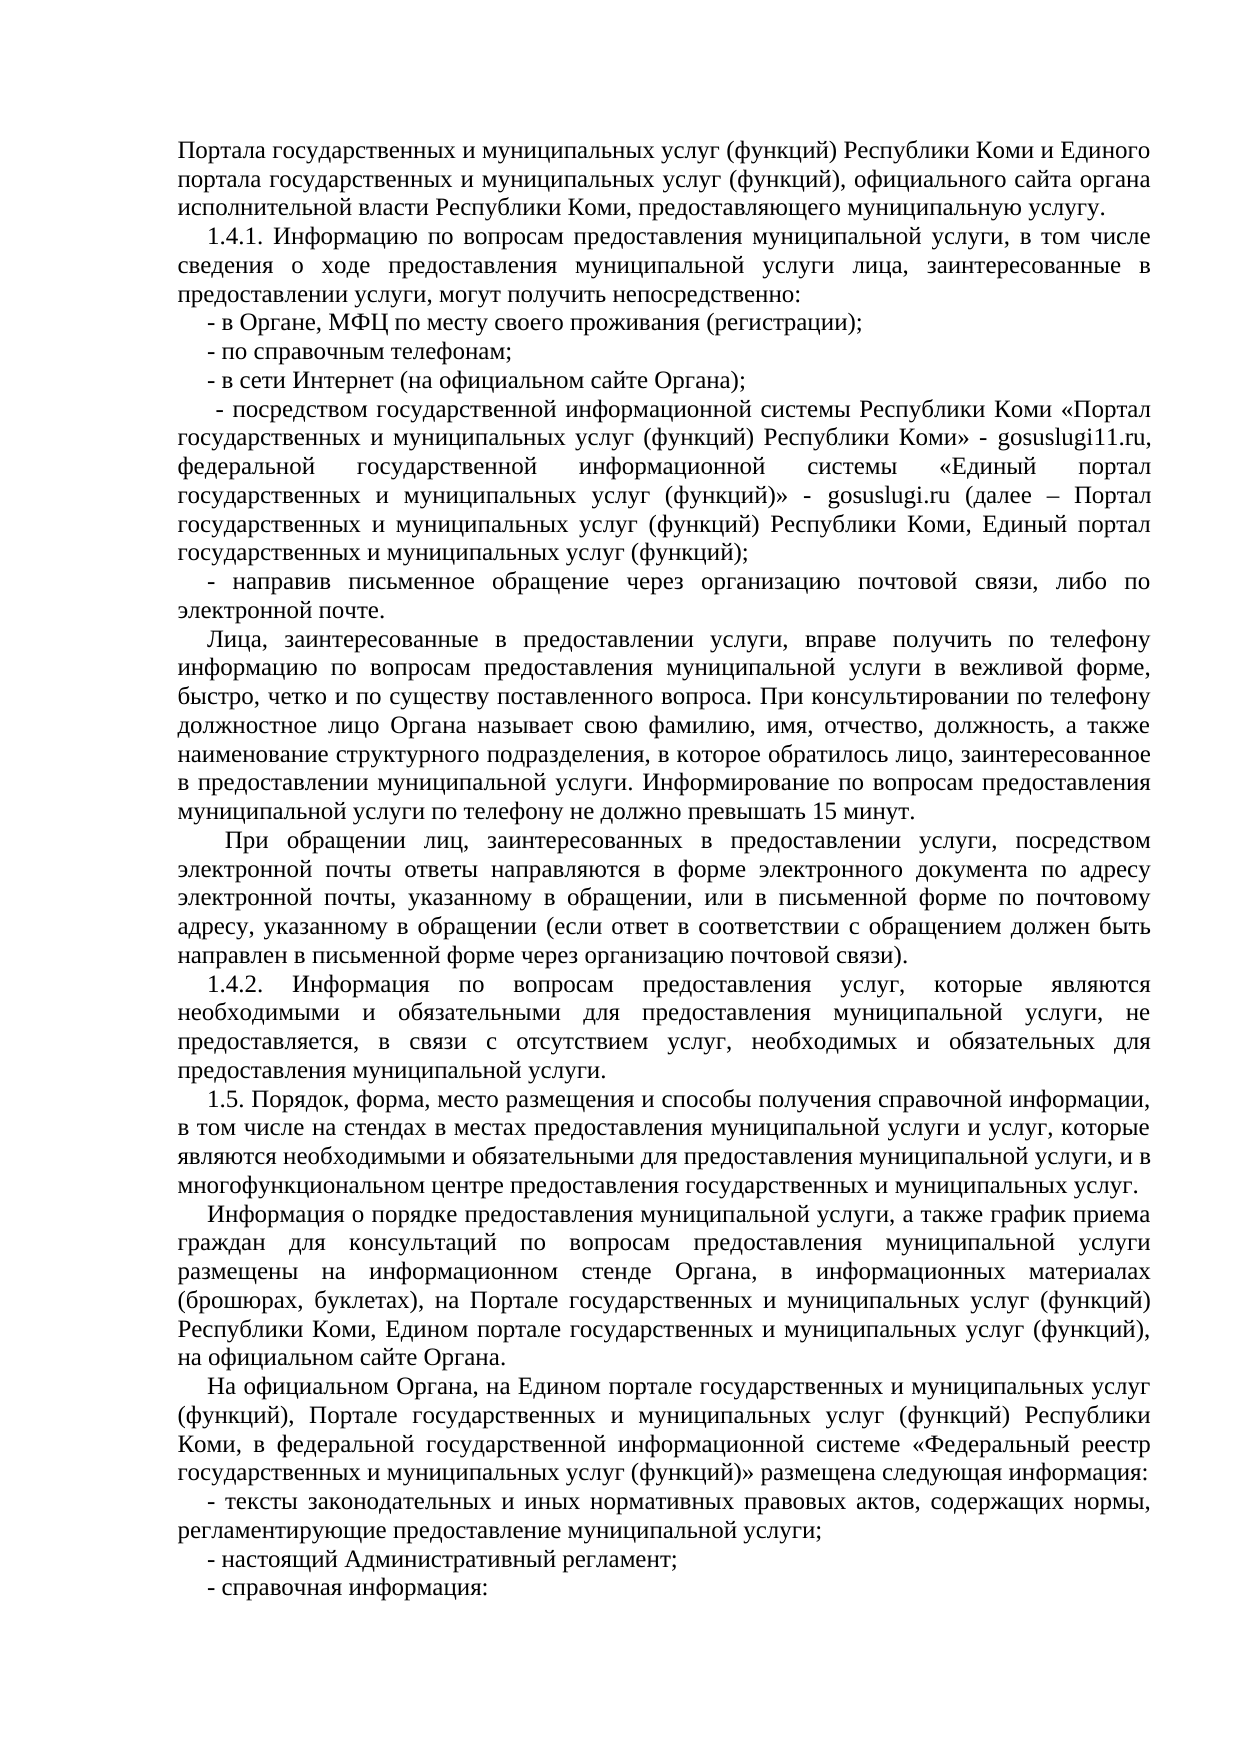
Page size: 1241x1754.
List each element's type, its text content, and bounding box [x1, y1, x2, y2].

text - по справочным телефонам; [177, 336, 1152, 365]
text 1.4.1. Информацию по вопросам предоставления муниципальной услуги, в том числе сведения о ходе предоставления муниципальной услуги лица, заинтересованные в предоставлении услуги, могут получить непосредственно: [177, 221, 1152, 307]
text Лица, заинтересованные в предоставлении услуги, вправе получить по телефону информацию по вопросам предоставления муниципальной услуги в вежливой форме, быстро, четко и по существу поставленного вопроса. При консультировании по телефону должностное лицо Органа называет свою фамилию, имя, отчество, должность, а также наименование структурного подразделения, в которое обратилось лицо, заинтересованное в предоставлении муниципальной услуги. Информирование по вопросам предоставления муниципальной услуги по телефону не должно превышать 15 минут. [177, 624, 1152, 825]
text На официальном Органа, на Едином портале государственных и муниципальных услуг (функций), Портале государственных и муниципальных услуг (функций) Республики Коми, в федеральной государственной информационной системе «Федеральный реестр государственных и муниципальных услуг (функций)» размещена следующая информация: [177, 1371, 1152, 1486]
text - направив письменное обращение через организацию почтовой связи, либо по электронной почте. [177, 566, 1152, 624]
text При обращении лиц, заинтересованных в предоставлении услуги, посредством электронной почты ответы направляются в форме электронного документа по адресу электронной почты, указанному в обращении, или в письменной форме по почтовому адресу, указанному в обращении (если ответ в соответствии с обращением должен быть направлен в письменной форме через организацию почтовой связи). [177, 825, 1152, 969]
text - в сети Интернет (на официальном сайте Органа); [177, 365, 1152, 394]
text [177, 135, 1152, 221]
text - справочная информация: [177, 1572, 1152, 1601]
text - тексты законодательных и иных нормативных правовых актов, содержащих нормы, регламентирующие предоставление муниципальной услуги; [177, 1486, 1152, 1544]
text - посредством государственной информационной системы Республики Коми «Портал государственных и муниципальных услуг (функций) Республики Коми» - gosuslugi11.ru, федеральной государственной информационной системы «Единый портал государственных и муниципальных услуг (функций)» - gosuslugi.ru (далее – Портал государственных и муниципальных услуг (функций) Республики Коми, Единый портал государственных и муниципальных услуг (функций); [177, 394, 1152, 566]
text Информация о порядке предоставления муниципальной услуги, а также график приема граждан для консультаций по вопросам предоставления муниципальной услуги размещены на информационном стенде Органа, в информационных материалах (брошюрах, буклетах), на Портале государственных и муниципальных услуг (функций) Республики Коми, Едином портале государственных и муниципальных услуг (функций), на официальном сайте Органа. [177, 1199, 1152, 1371]
text 1.4.2. Информация по вопросам предоставления услуг, которые являются необходимыми и обязательными для предоставления муниципальной услуги, не предоставляется, в связи с отсутствием услуг, необходимых и обязательных для предоставления муниципальной услуги. [177, 969, 1152, 1084]
text - в Органе, МФЦ по месту своего проживания (регистрации); [177, 307, 1152, 336]
text - настоящий Административный регламент; [177, 1544, 1152, 1572]
text 1.5. Порядок, форма, место размещения и способы получения справочной информации, в том числе на стендах в местах предоставления муниципальной услуги и услуг, которые являются необходимыми и обязательными для предоставления муниципальной услуги, и в многофункциональном центре предоставления государственных и муниципальных услуг. [177, 1084, 1152, 1199]
